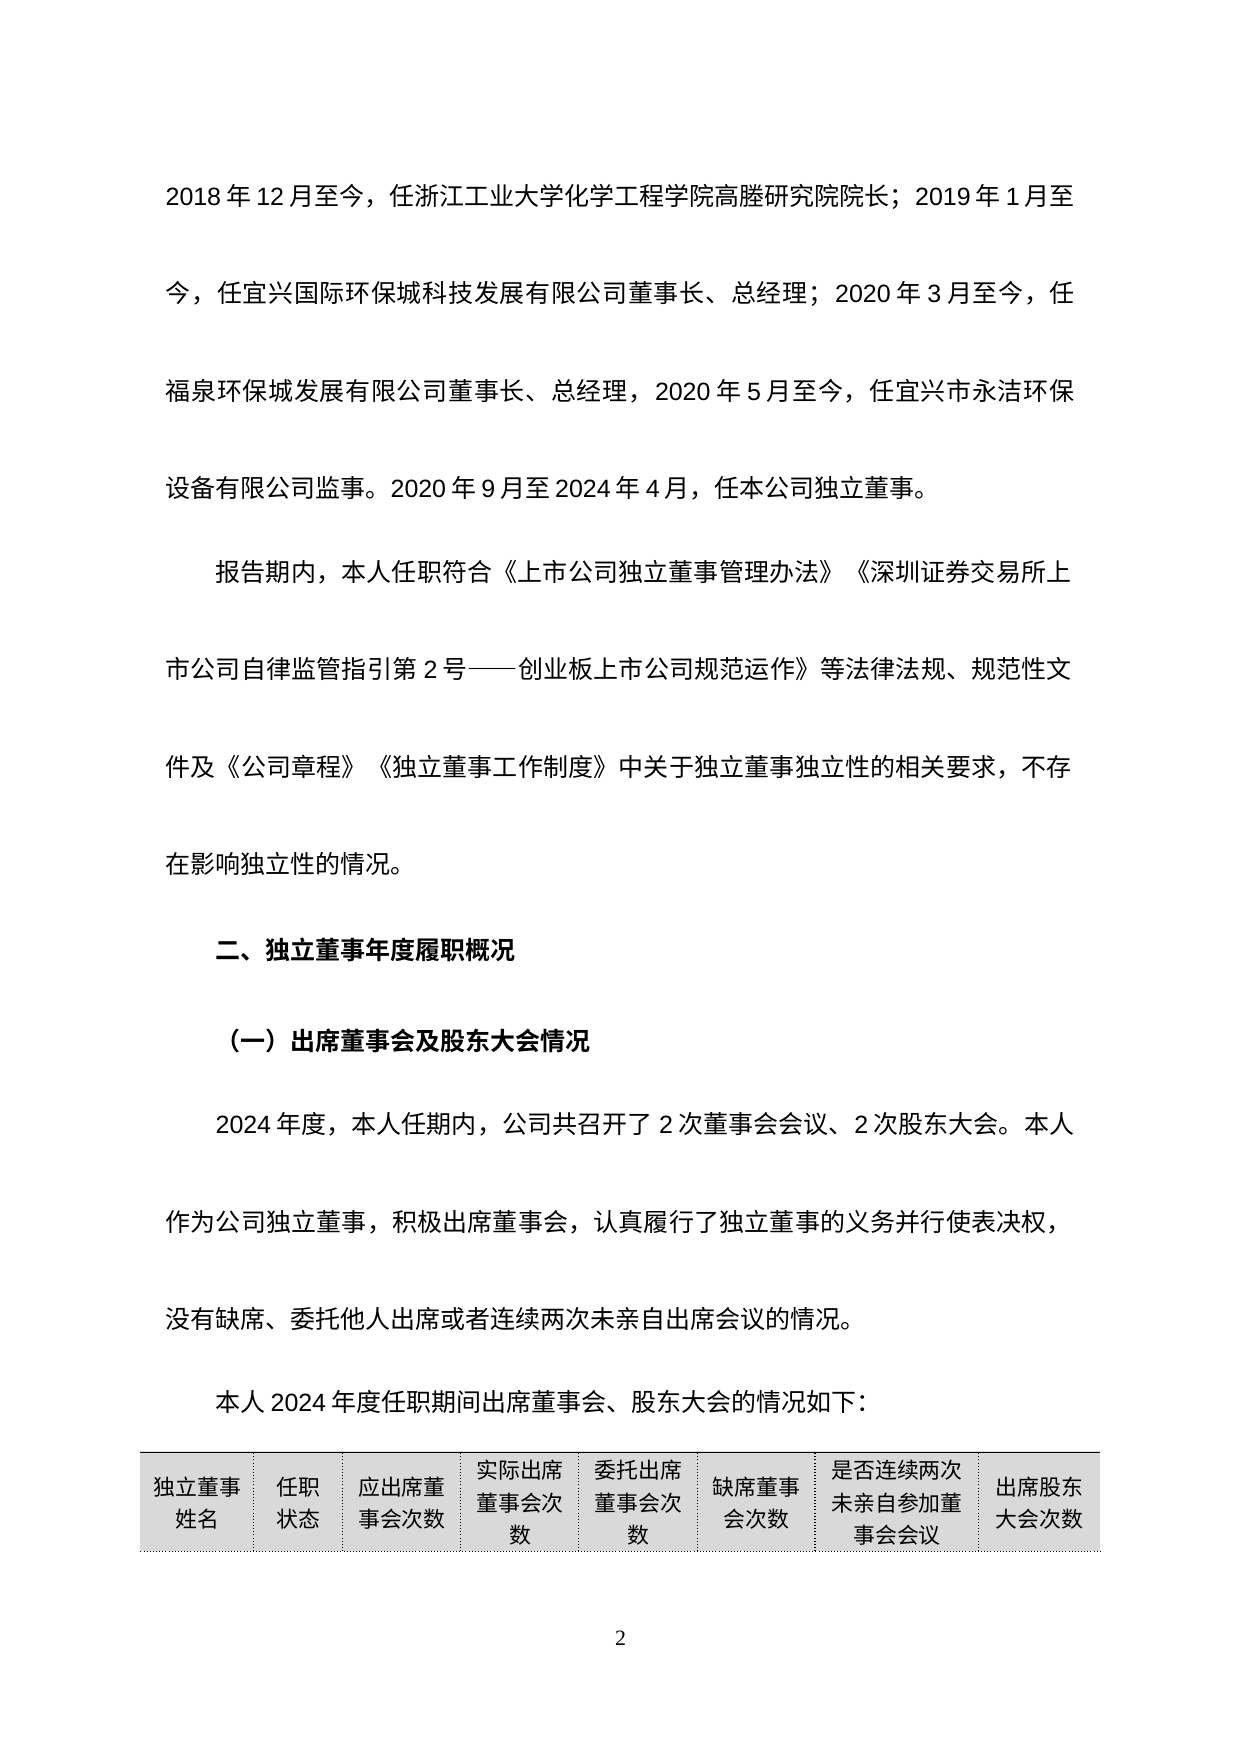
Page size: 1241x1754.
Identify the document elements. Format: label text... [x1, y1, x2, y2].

text 本人2024年度任职期间出席董事会、股东大会的情况如下： [165, 1368, 1075, 1433]
text 报告期内，本人任职符合《上市公司独立董事管理办法》《深圳证券交易所上市公司自律监管指引第2号——创业板上市公司规范运作》等法律法规、规范性文件及《公司章程》《独立董事工作制度》中关于独立董事独立性的相关要求，不存在影响独立性的情况。 [165, 538, 1075, 895]
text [165, 162, 1075, 519]
table_header 是否连续两次未亲自参加董事会会议 [815, 1453, 979, 1551]
table_header 缺席董事会次数 [697, 1453, 815, 1551]
table_header 出席股东大会次数 [979, 1453, 1100, 1551]
text （一）出席董事会及股东大会情况 [165, 1007, 1075, 1072]
table_header 任职 状态 [254, 1453, 343, 1551]
table_header 应出席董事会次数 [343, 1453, 461, 1551]
text 二、独立董事年度履职概况 [165, 916, 1075, 981]
table_header 实际出席董事会次数 [461, 1453, 579, 1551]
text 2024年度，本人任期内，公司共召开了2次董事会会议、2次股东大会。本人作为公司独立董事，积极出席董事会，认真履行了独立董事的义务并行使表决权，没有缺席、委托他人出席或者连续两次未亲自出席会议的情况。 [165, 1090, 1075, 1350]
table_header 委托出席董事会次数 [579, 1453, 697, 1551]
table_header 独立董事姓名 [140, 1453, 254, 1551]
